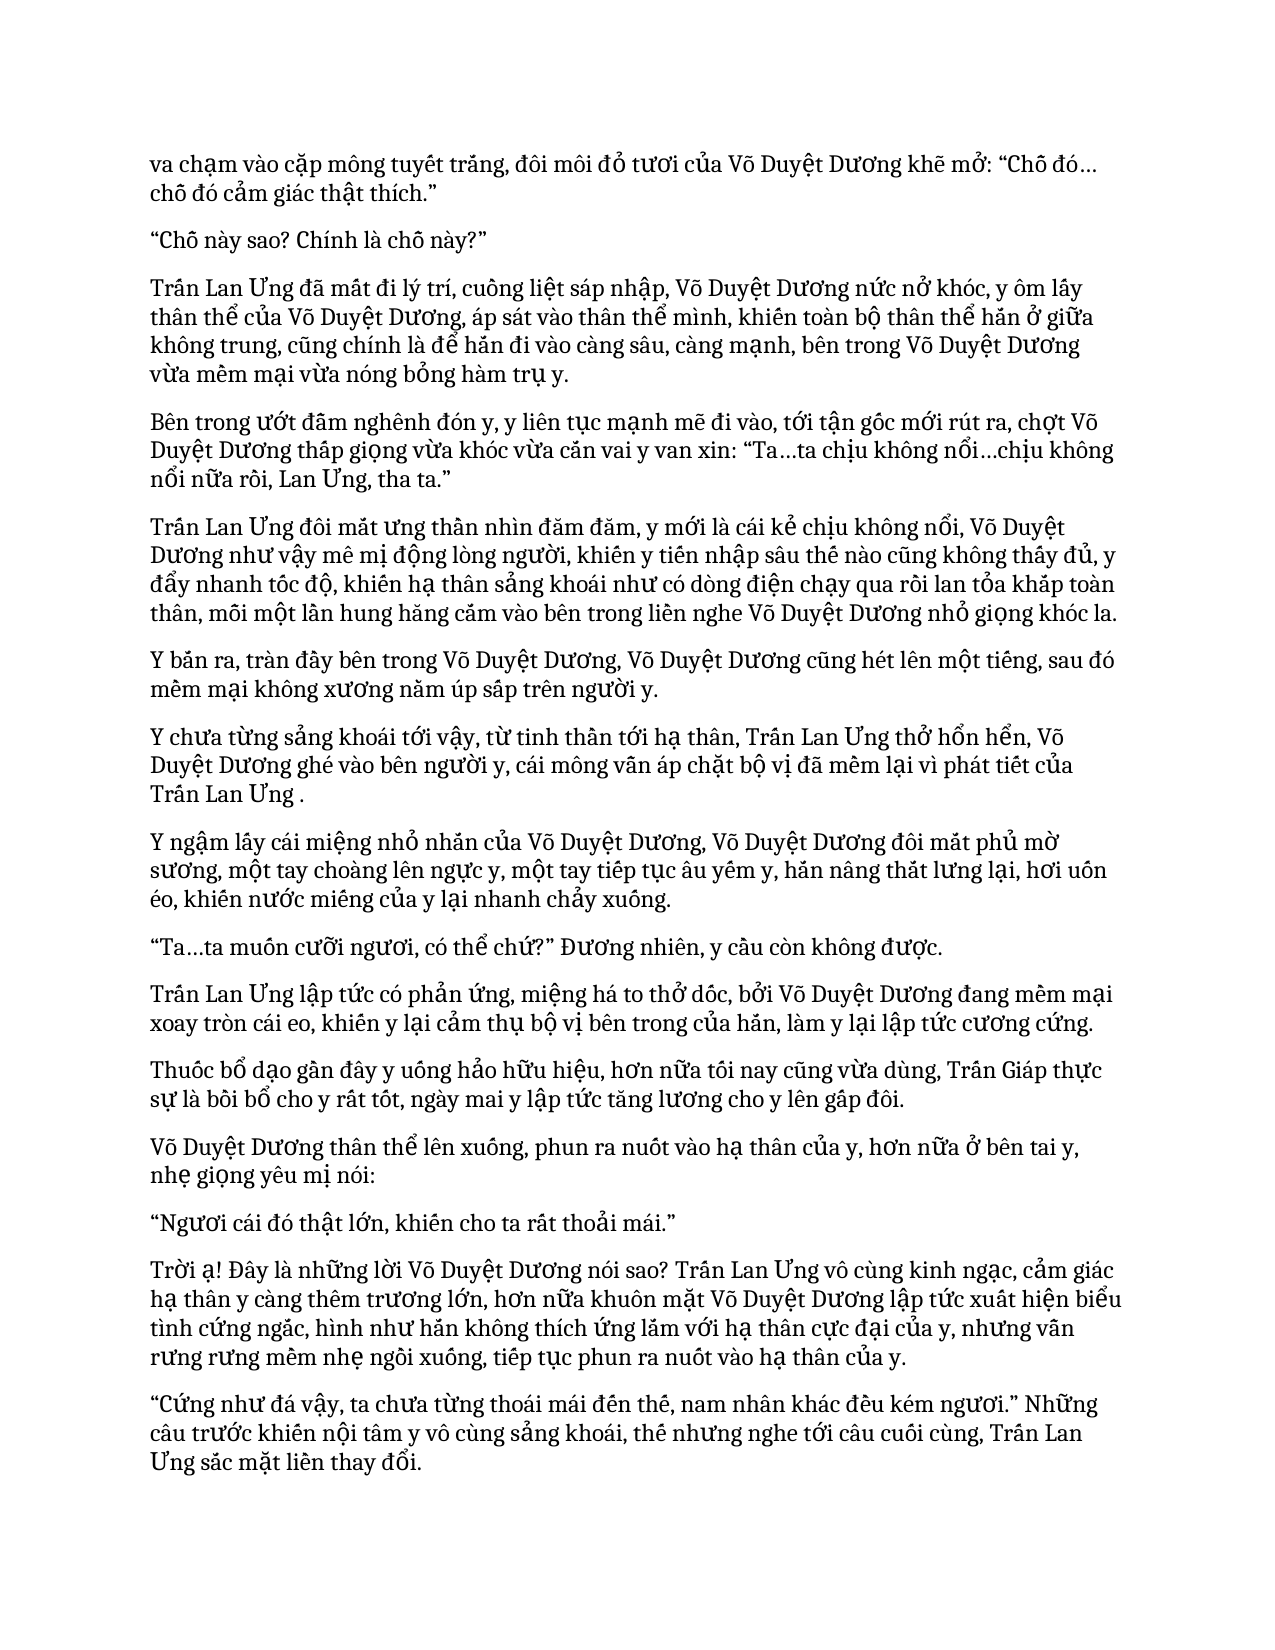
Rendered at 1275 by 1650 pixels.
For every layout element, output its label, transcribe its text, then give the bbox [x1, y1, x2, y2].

text “Ngươi cái đó thật lớn, khiến cho ta rất thoải mái.” [150, 1209, 1125, 1237]
text Bên trong ướt đẫm nghênh đón y, y liên tục mạnh mẽ đi vào, tới tận gốc mới rút ra, chợt Võ Duyệt Dương thấp giọng vừa khóc vừa cắn vai y van xin: “Ta…ta chịu không nổi…chịu không nổi nữa rồi, Lan Ưng, tha ta.” [150, 407, 1125, 494]
text “Chỗ này sao? Chính là chỗ này?” [150, 226, 1125, 255]
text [150, 150, 1125, 207]
text Võ Duyệt Dương thân thể lên xuống, phun ra nuốt vào hạ thân của y, hơn nữa ở bên tai y, nhẹ giọng yêu mị nói: [150, 1132, 1125, 1190]
text Y bắn ra, tràn đầy bên trong Võ Duyệt Dương, Võ Duyệt Dương cũng hét lên một tiếng, sau đó mềm mại không xương nằm úp sấp trên người y. [150, 646, 1125, 704]
text “Ta…ta muốn cưỡi ngươi, có thể chứ?” Đương nhiên, y cầu còn không được. [150, 932, 1125, 961]
text Trấn Lan Ưng lập tức có phản ứng, miệng há to thở dốc, bởi Võ Duyệt Dương đang mềm mại xoay tròn cái eo, khiến y lại cảm thụ bộ vị bên trong của hắn, làm y lại lập tức cương cứng. [150, 980, 1125, 1037]
text “Cứng như đá vậy, ta chưa từng thoái mái đến thế, nam nhân khác đều kém ngươi.” Những câu trước khiến nội tâm y vô cùng sảng khoái, thế nhưng nghe tới câu cuối cùng, Trấn Lan Ưng sắc mặt liền thay đổi. [150, 1390, 1125, 1476]
text Trấn Lan Ưng đôi mắt ưng thần nhìn đăm đăm, y mới là cái kẻ chịu không nổi, Võ Duyệt Dương như vậy mê mị động lòng người, khiến y tiến nhập sâu thế nào cũng không thấy đủ, y đẩy nhanh tốc độ, khiến hạ thân sảng khoái như có dòng điện chạy qua rồi lan tỏa khắp toàn thân, mỗi một lần hung hăng cắm vào bên trong liền nghe Võ Duyệt Dương nhỏ giọng khóc la. [150, 512, 1125, 627]
text Trấn Lan Ưng đã mất đi lý trí, cuồng liệt sáp nhập, Võ Duyệt Dương nức nở khóc, y ôm lấy thân thể của Võ Duyệt Dương, áp sát vào thân thể mình, khiến toàn bộ thân thể hắn ở giữa không trung, cũng chính là để hắn đi vào càng sâu, càng mạnh, bên trong Võ Duyệt Dương vừa mềm mại vừa nóng bỏng hàm trụ y. [150, 274, 1125, 389]
text Y ngậm lấy cái miệng nhỏ nhắn của Võ Duyệt Dương, Võ Duyệt Dương đôi mắt phủ mờ sương, một tay choàng lên ngực y, một tay tiếp tục âu yếm y, hắn nâng thắt lưng lại, hơi uốn éo, khiến nước miếng của y lại nhanh chảy xuống. [150, 827, 1125, 914]
text Y chưa từng sảng khoái tới vậy, từ tinh thần tới hạ thân, Trấn Lan Ưng thở hổn hển, Võ Duyệt Dương ghé vào bên người y, cái mông vẫn áp chặt bộ vị đã mềm lại vì phát tiết của Trấn Lan Ưng . [150, 722, 1125, 809]
text Thuốc bổ dạo gần đây y uống hảo hữu hiệu, hơn nữa tối nay cũng vừa dùng, Trấn Giáp thực sự là bồi bổ cho y rất tốt, ngày mai y lập tức tăng lương cho y lên gấp đôi. [150, 1056, 1125, 1114]
text Trời ạ! Đây là những lời Võ Duyệt Dương nói sao? Trấn Lan Ưng vô cùng kinh ngạc, cảm giác hạ thân y càng thêm trương lớn, hơn nữa khuôn mặt Võ Duyệt Dương lập tức xuất hiện biểu tình cứng ngắc, hình như hắn không thích ứng lắm với hạ thân cực đại của y, nhưng vẫn rưng rưng mềm nhẹ ngồi xuống, tiếp tục phun ra nuốt vào hạ thân của y. [150, 1256, 1125, 1371]
